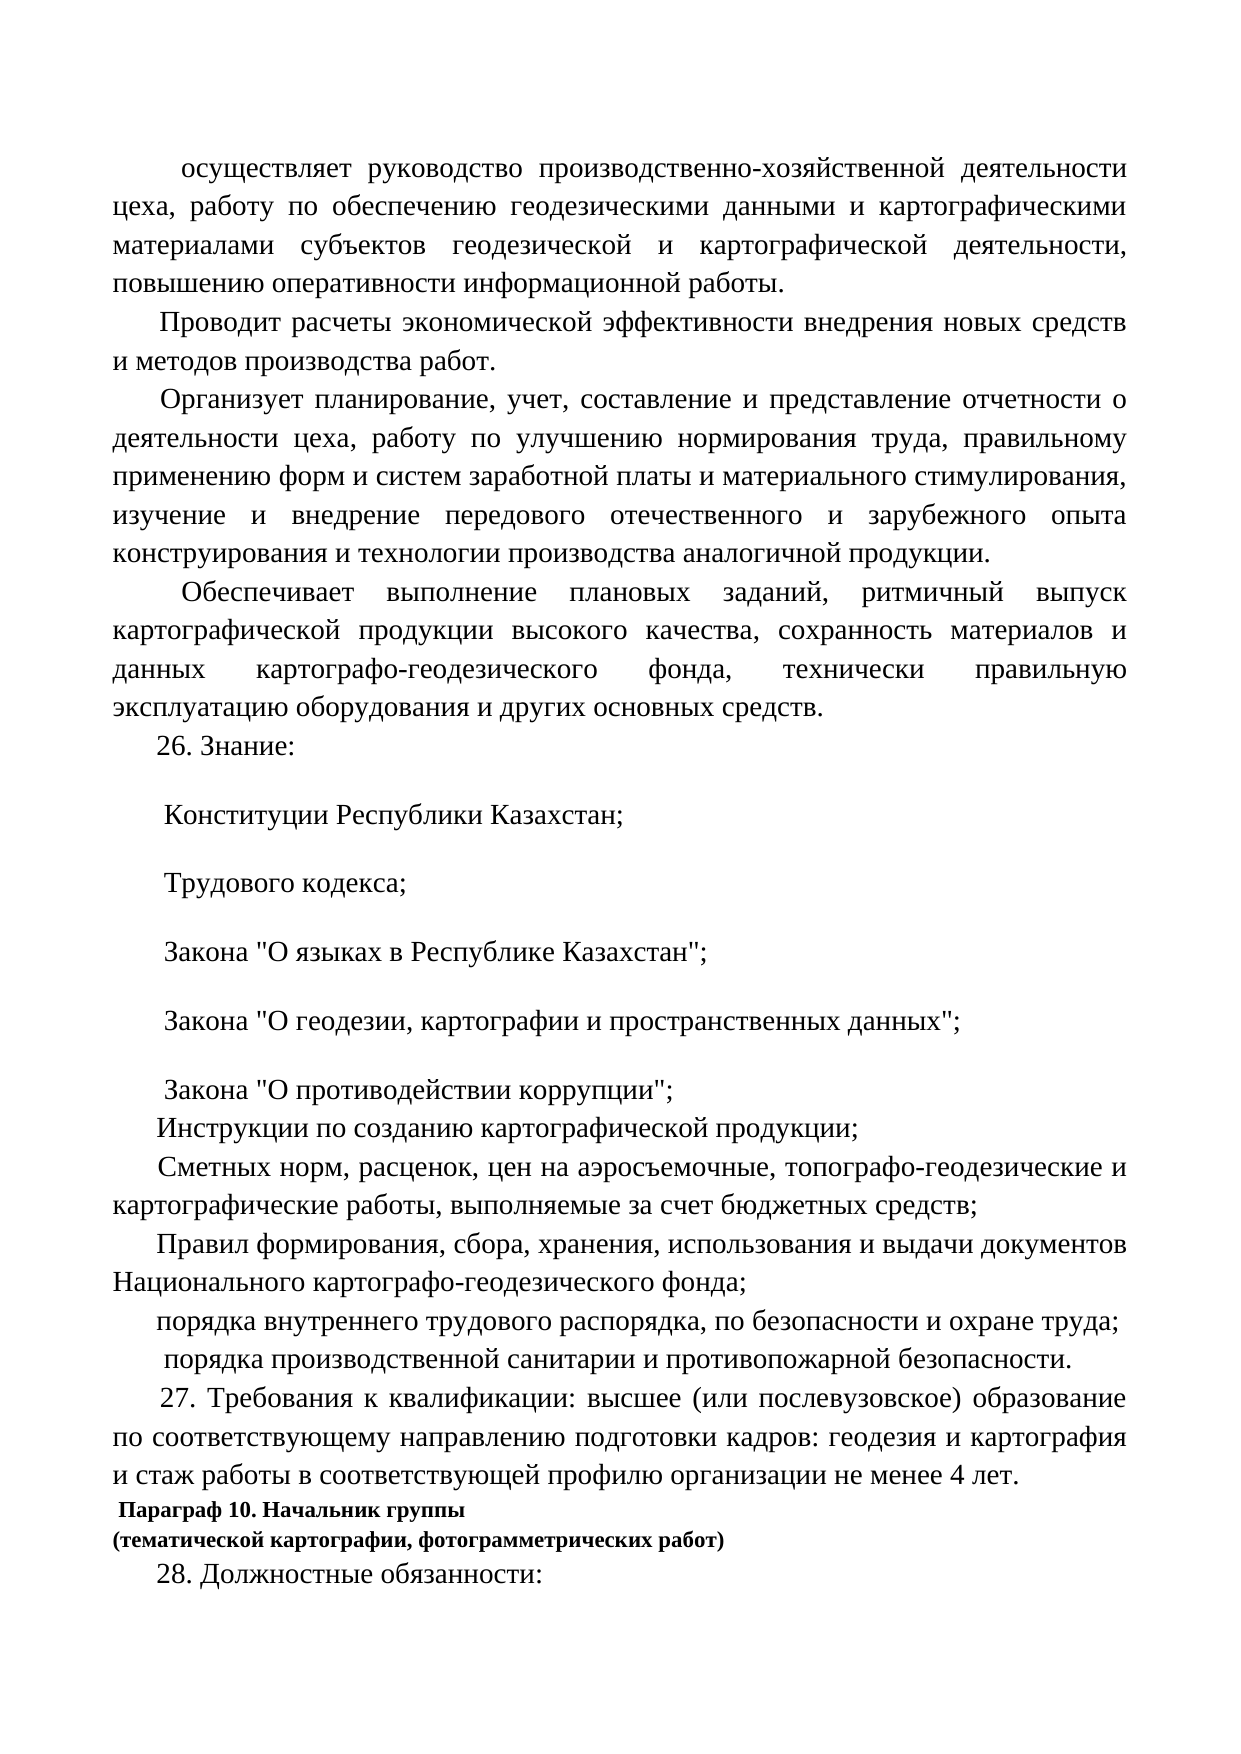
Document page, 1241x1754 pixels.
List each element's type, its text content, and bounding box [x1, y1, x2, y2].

text 27. Требования к квалификации: высшее (или послевузовское) образование по соответствующему направлению подготовки кадров: геодезия и картография и стаж работы в соответствующей профилю организации не менее 4 лет. [112, 1380, 1128, 1491]
text Обеспечивает выполнение плановых заданий, ритмичный выпуск картографической продукции высокого качества, сохранность материалов и данных картографо-геодезического фонда, технически правильную эксплуатацию оборудования и других основных средств. [112, 574, 1128, 723]
text Параграф 10. Начальник группы (тематической картографии, фотограмметрических работ) [112, 1496, 1128, 1552]
text Организует планирование, учет, составление и представление отчетности о деятельности цеха, работу по улучшению нормирования труда, правильному применению форм и систем заработной платы и материального стимулирования, изучение и внедрение передового отечественного и зарубежного опыта конструирования и технологии производства аналогичной продукции. [112, 381, 1128, 569]
text 26. Знание: [112, 728, 1128, 762]
text Закона "О противодействии коррупции"; [112, 1072, 1128, 1105]
text Правил формирования, сбора, хранения, использования и выдачи документов Национального картографо-геодезического фонда; [112, 1226, 1128, 1298]
text 28. Должностные обязанности: [112, 1556, 1128, 1590]
text Закона "О геодезии, картографии и пространственных данных"; [112, 1003, 1128, 1037]
text Конституции Республики Казахстан; [112, 797, 1128, 830]
text Закона "О языках в Республике Казахстан"; [112, 934, 1128, 968]
text Сметных норм, расценок, цен на аэросъемочные, топографо-геодезические и картографические работы, выполняемые за счет бюджетных средств; [112, 1149, 1128, 1221]
text порядка внутреннего трудового распорядка, по безопасности и охране труда; [112, 1303, 1128, 1337]
text Проводит расчеты экономической эффективности внедрения новых средств и методов производства работ. [112, 304, 1128, 376]
text осуществляет руководство производственно-хозяйственной деятельности цеха, работу по обеспечению геодезическими данными и картографическими материалами субъектов геодезической и картографической деятельности, повышению оперативности информационной работы. [112, 150, 1128, 299]
text Трудового кодекса; [112, 866, 1128, 899]
text порядка производственной санитарии и противопожарной безопасности. [112, 1342, 1128, 1375]
text Инструкции по созданию картографической продукции; [112, 1110, 1128, 1144]
